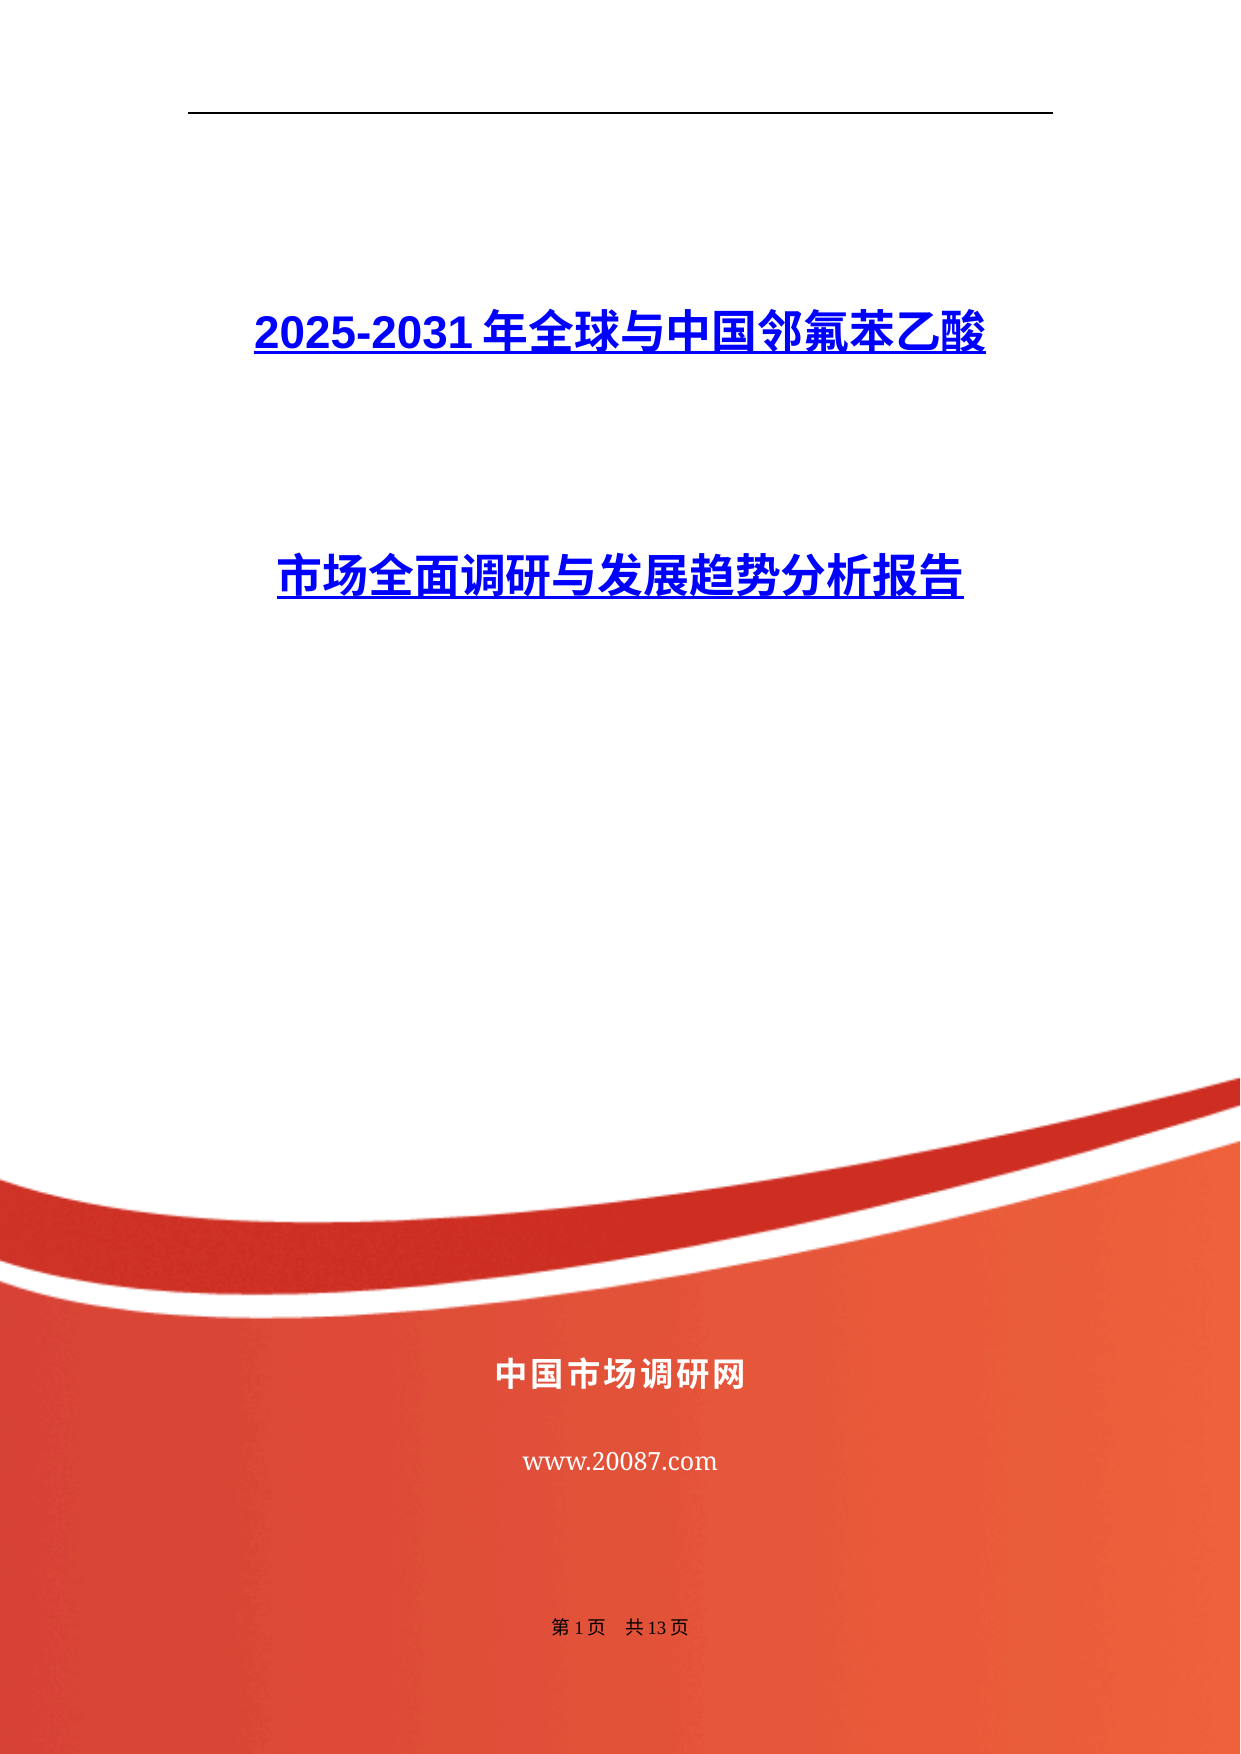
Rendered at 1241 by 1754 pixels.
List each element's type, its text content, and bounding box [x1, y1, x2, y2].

picture [0, 1006, 1241, 1754]
table_header 2025-2031年全球与中国邻氟苯乙酸市场全面调研与发展趋势分析报告 [188, 207, 1053, 773]
text www.20087.com [187, 1428, 1053, 1493]
subtitle 中国市场调研网 [187, 1339, 1053, 1404]
